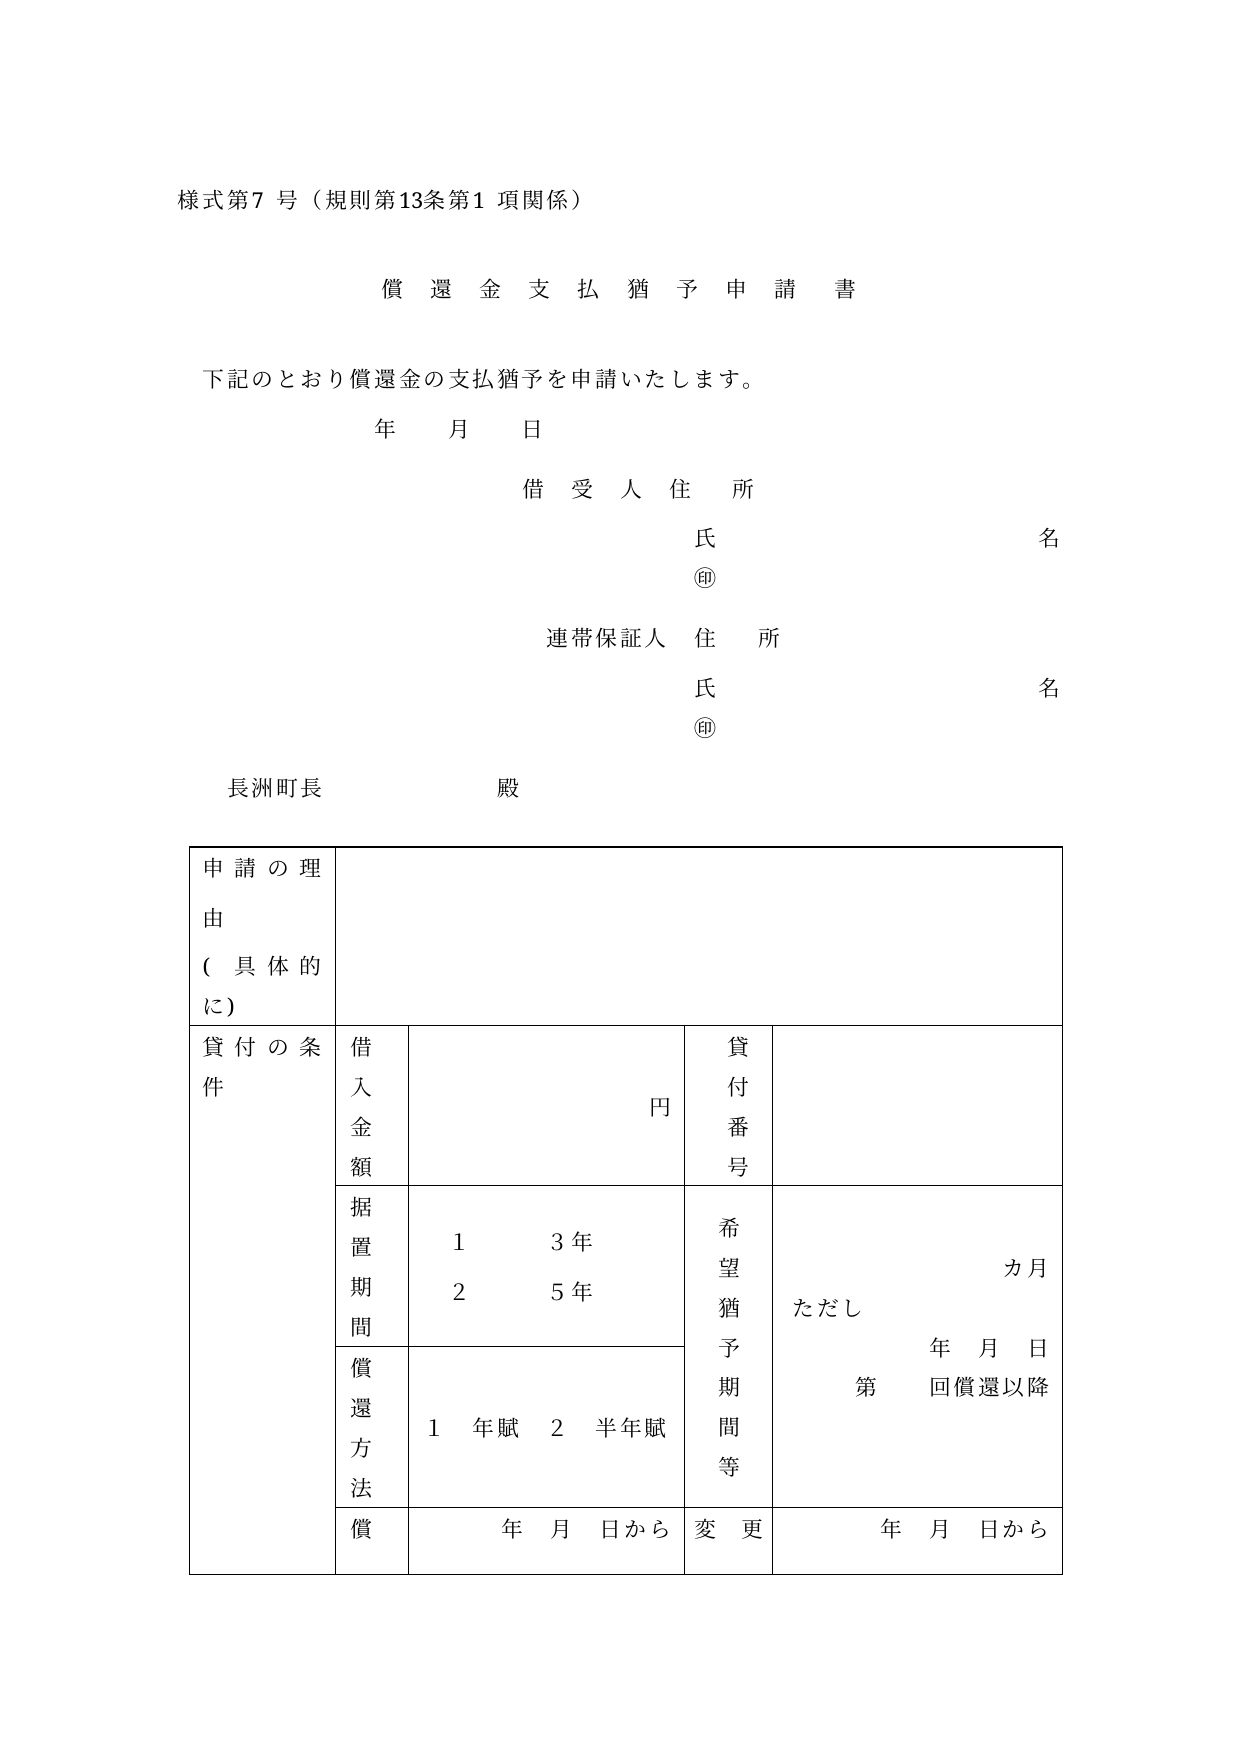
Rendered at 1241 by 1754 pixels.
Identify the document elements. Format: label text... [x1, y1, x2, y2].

table_cell 変更後の償還期間 [685, 1508, 772, 1574]
table_cell 据置 期間 [336, 1186, 408, 1346]
table_cell 償還 方法 [336, 1347, 408, 1507]
table_cell 希望猶予期間等 [685, 1186, 772, 1507]
table_cell 借入 金額 [336, 1026, 408, 1185]
text 氏名 ㊞ [670, 517, 1063, 597]
table_header [336, 848, 1062, 1025]
table_cell 貸付 番号 [685, 1026, 772, 1185]
table_cell １ ３年 ２ ５年 [409, 1186, 684, 1346]
table_cell 年 月 日から 年 月 日まで [409, 1508, 684, 1574]
table_cell 償還 期間 [336, 1508, 408, 1574]
table_cell １ 年賦 ２ 半年賦 [409, 1347, 684, 1507]
text 長洲町長 殿 [227, 767, 1063, 807]
text 年 月 日 [251, 408, 1063, 448]
text 氏名 ㊞ [670, 667, 1063, 747]
table_cell 円 [409, 1026, 684, 1185]
table_cell 貸付の条件 [190, 1026, 335, 1574]
text 連帯保証人 住所 [522, 617, 1063, 657]
text 様式第7号（規則第13条第1項関係） [178, 179, 1063, 219]
table_header 申請の理由 (具体的に) [190, 848, 335, 1025]
text 借受人住所 [519, 468, 1063, 508]
table_cell [773, 1026, 1062, 1185]
table_cell カ月 ただし 年 月 日 第 回償還以降 [773, 1186, 1062, 1507]
table_cell 年 月 日から 年 月 日まで [773, 1508, 1062, 1574]
text 下記のとおり償還金の支払猶予を申請いたします。 [202, 358, 1063, 398]
text 償還金支払猶予申請書 [178, 268, 1063, 308]
